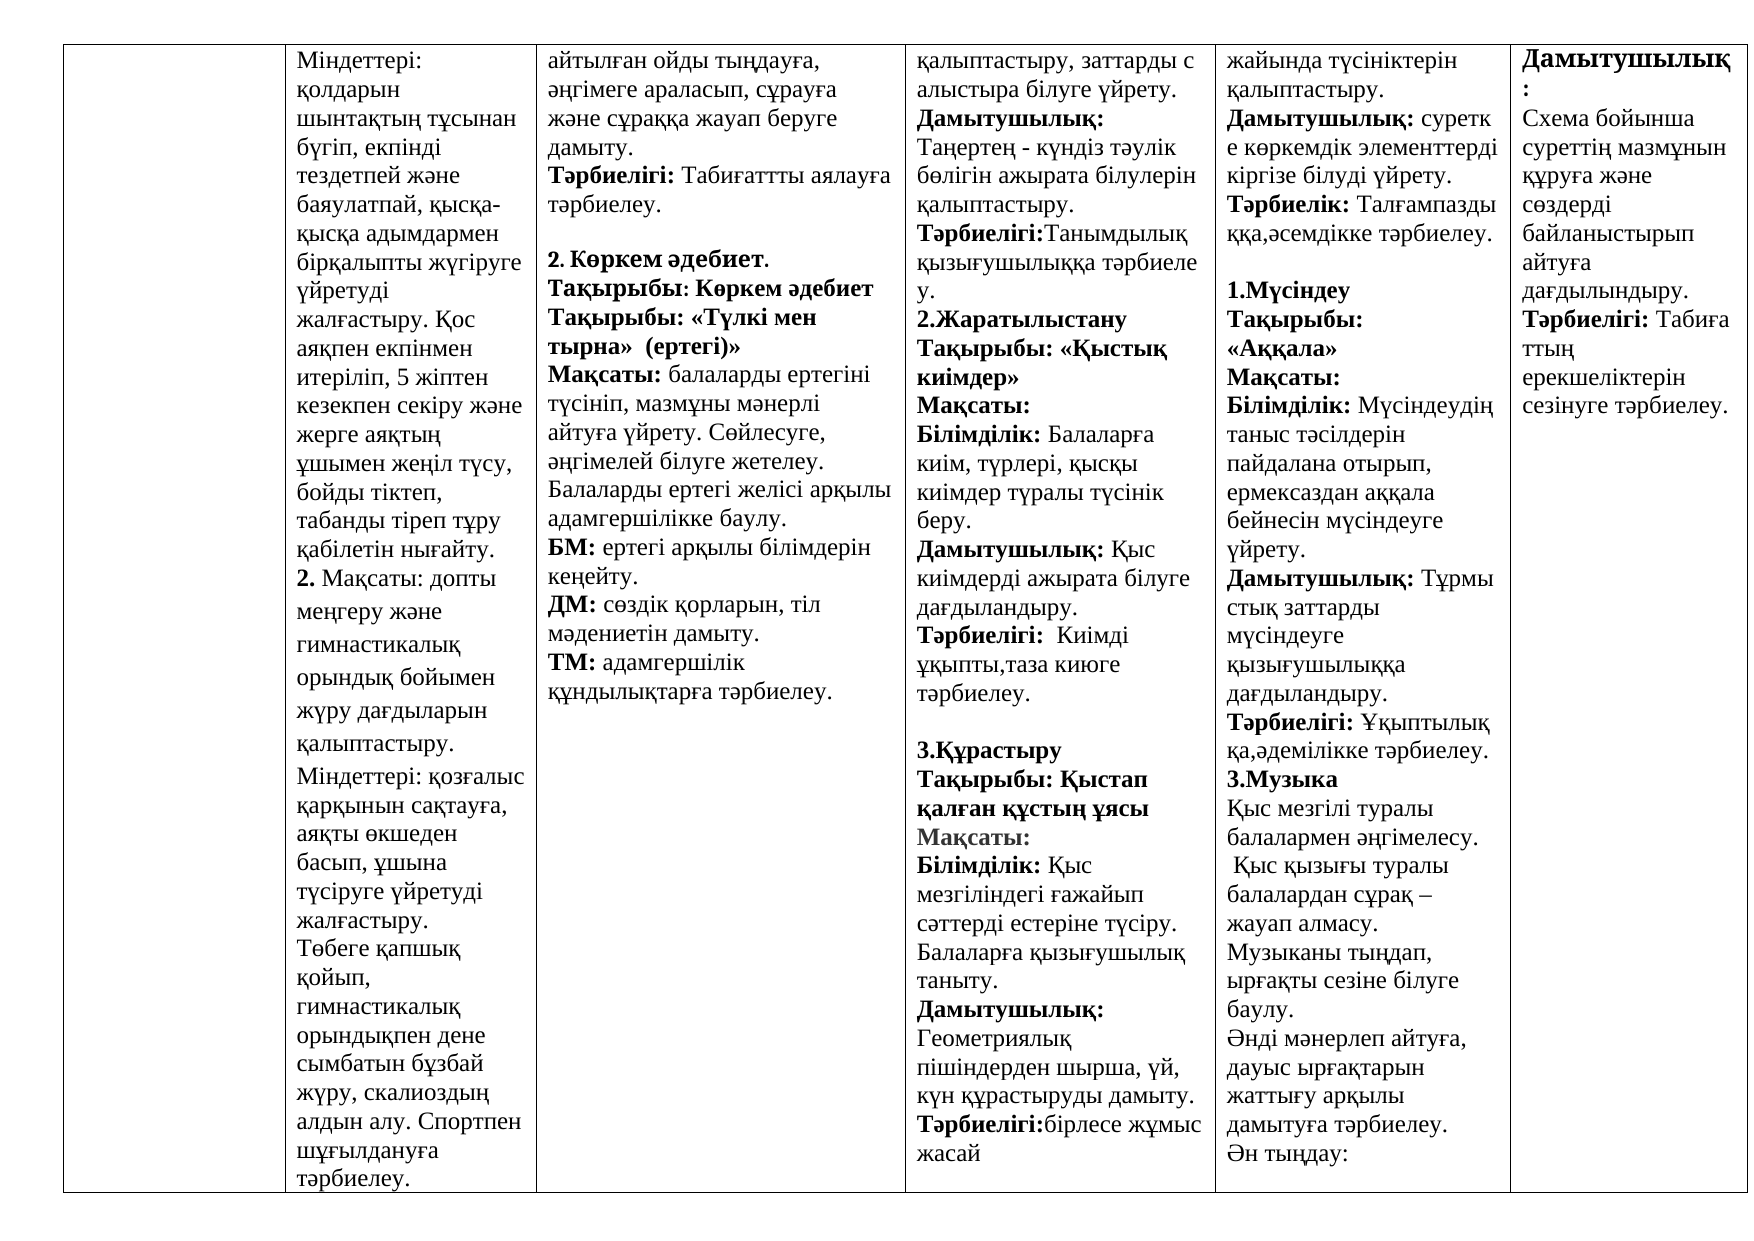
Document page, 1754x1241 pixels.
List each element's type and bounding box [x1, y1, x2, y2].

table_header [1511, 45, 1747, 1192]
table_header [64, 45, 285, 1192]
table_header [906, 45, 1215, 1192]
table_header [1216, 45, 1510, 1192]
table_header [286, 45, 536, 1192]
table_header [537, 45, 905, 1192]
